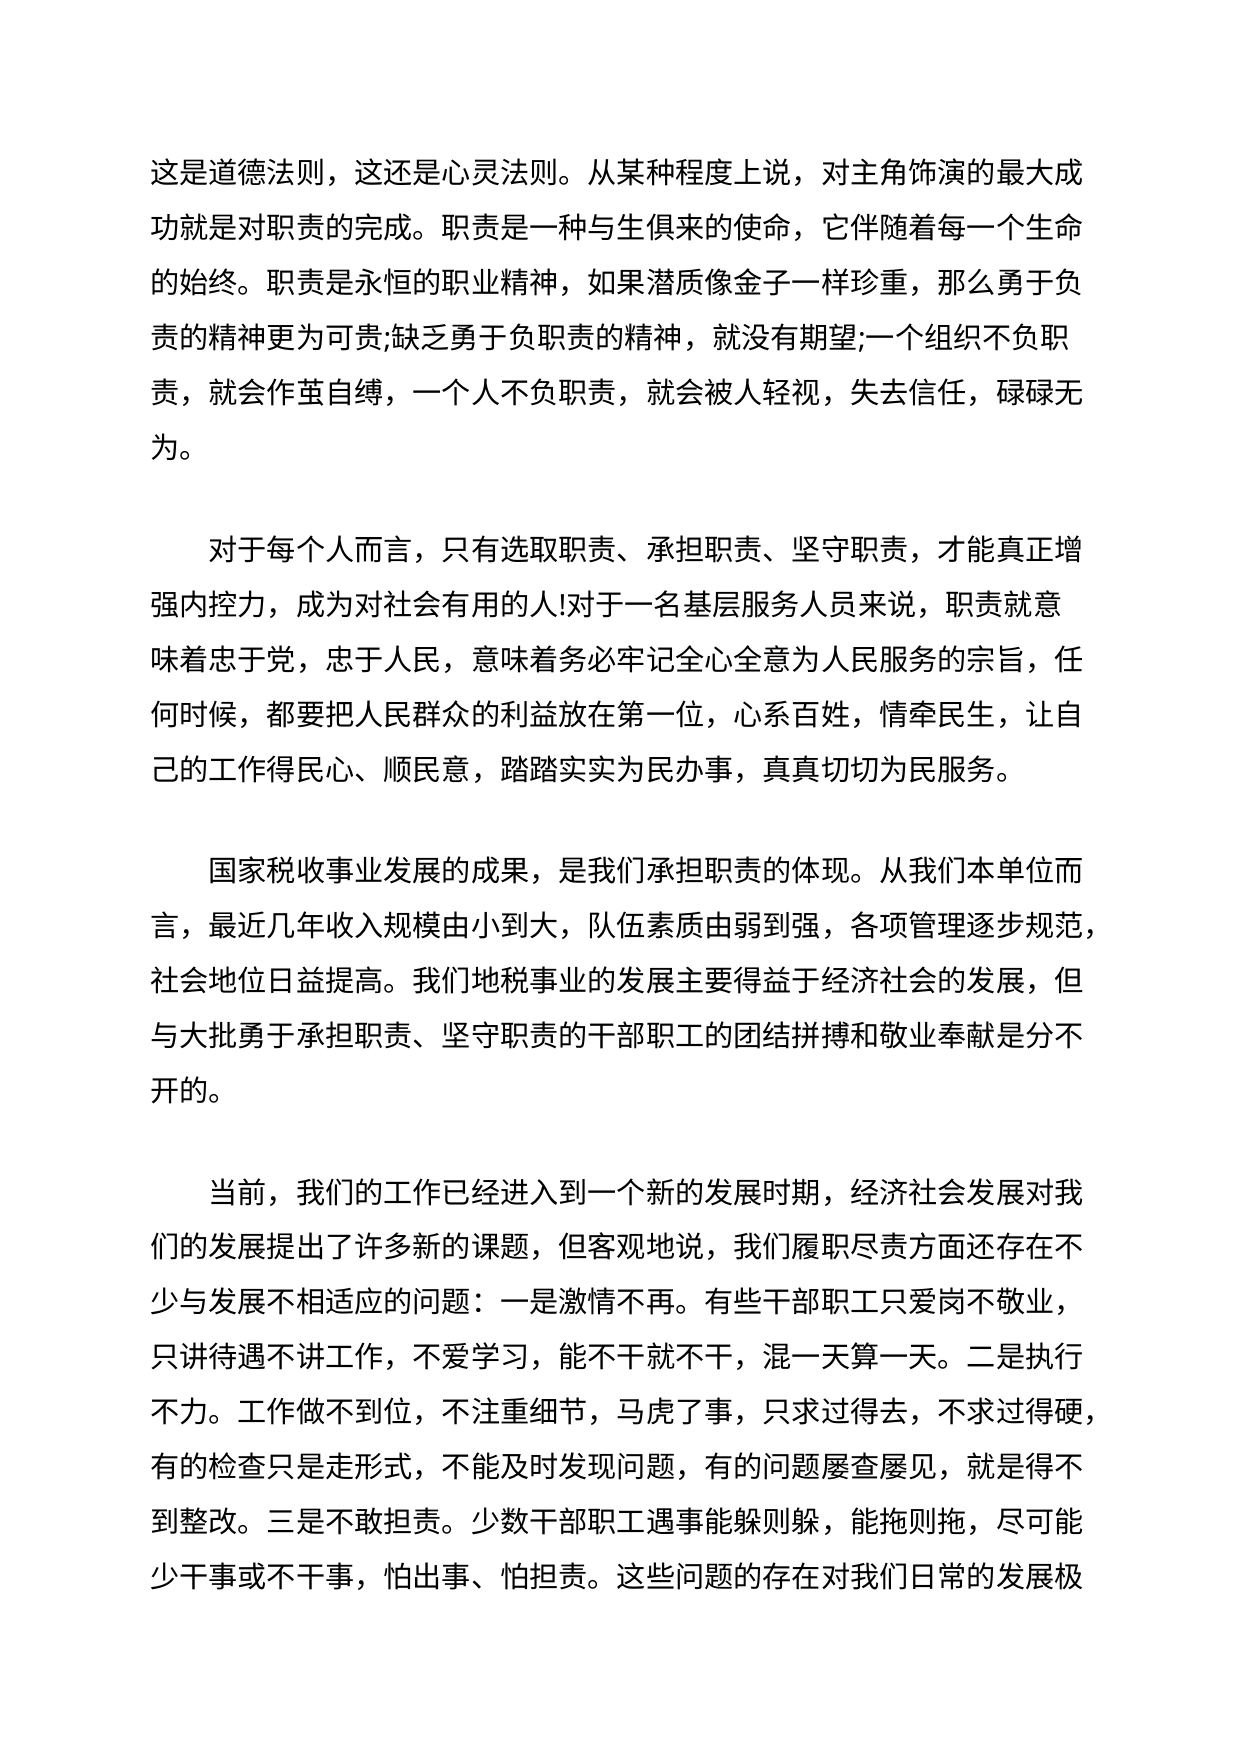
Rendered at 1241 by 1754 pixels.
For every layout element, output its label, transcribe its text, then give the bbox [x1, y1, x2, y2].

text 国家税收事业发展的成果，是我们承担职责的体现。从我们本单位而言，最近几年收入规模由小到大，队伍素质由弱到强，各项管理逐步规范，社会地位日益提高。我们地税事业的发展主要得益于经济社会的发展，但与大批勇于承担职责、坚守职责的干部职工的团结拼搏和敬业奉献是分不开的。 [150, 848, 1090, 1110]
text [150, 150, 1090, 467]
text 对于每个人而言，只有选取职责、承担职责、坚守职责，才能真正增强内控力，成为对社会有用的人!对于一名基层服务人员来说，职责就意味着忠于党，忠于人民，意味着务必牢记全心全意为人民服务的宗旨，任何时候，都要把人民群众的利益放在第一位，心系百姓，情牵民生，让自己的工作得民心、顺民意，踏踏实实为民办事，真真切切为民服务。 [150, 526, 1090, 788]
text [150, 1169, 1090, 1596]
